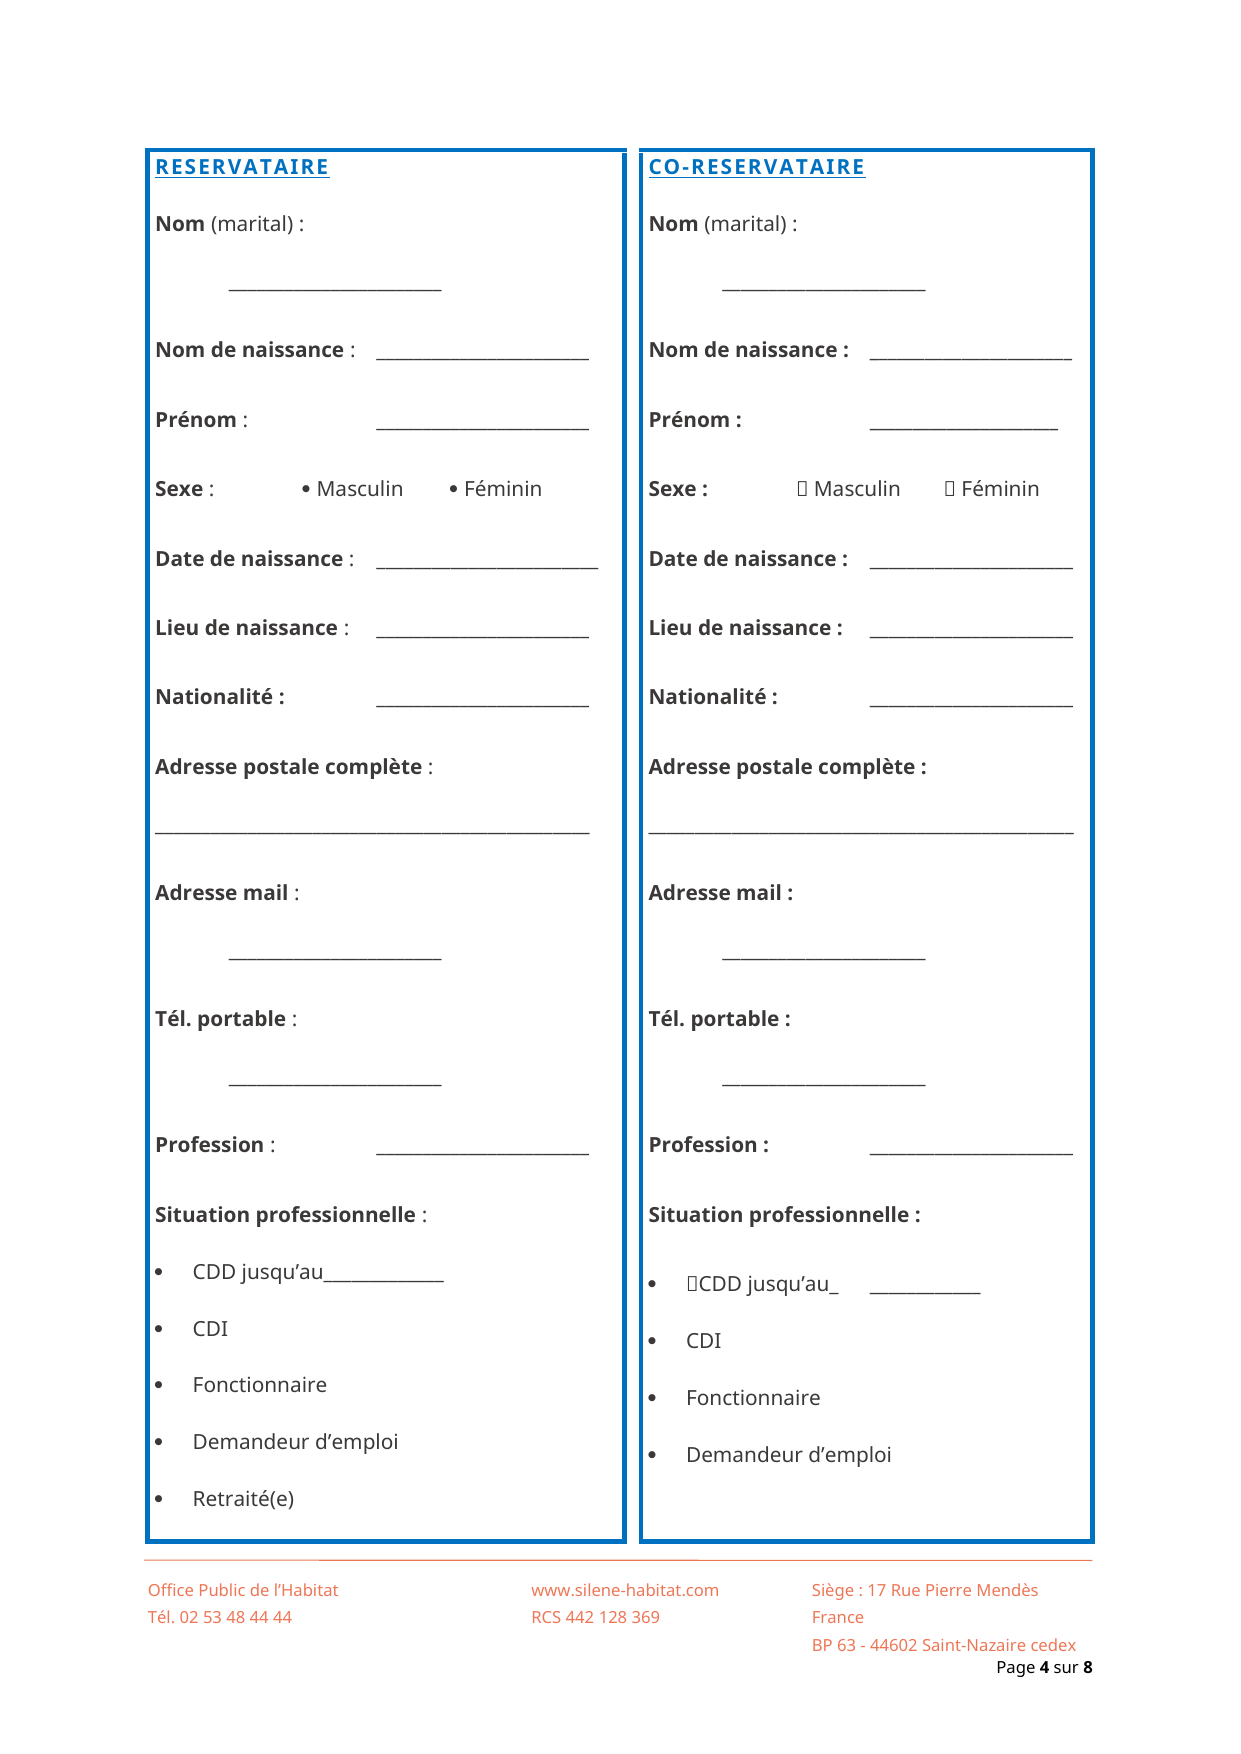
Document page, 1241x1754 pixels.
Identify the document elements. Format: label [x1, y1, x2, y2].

table_header [643, 152, 1090, 1539]
table_header [627, 148, 641, 1539]
table_header [150, 152, 624, 1539]
